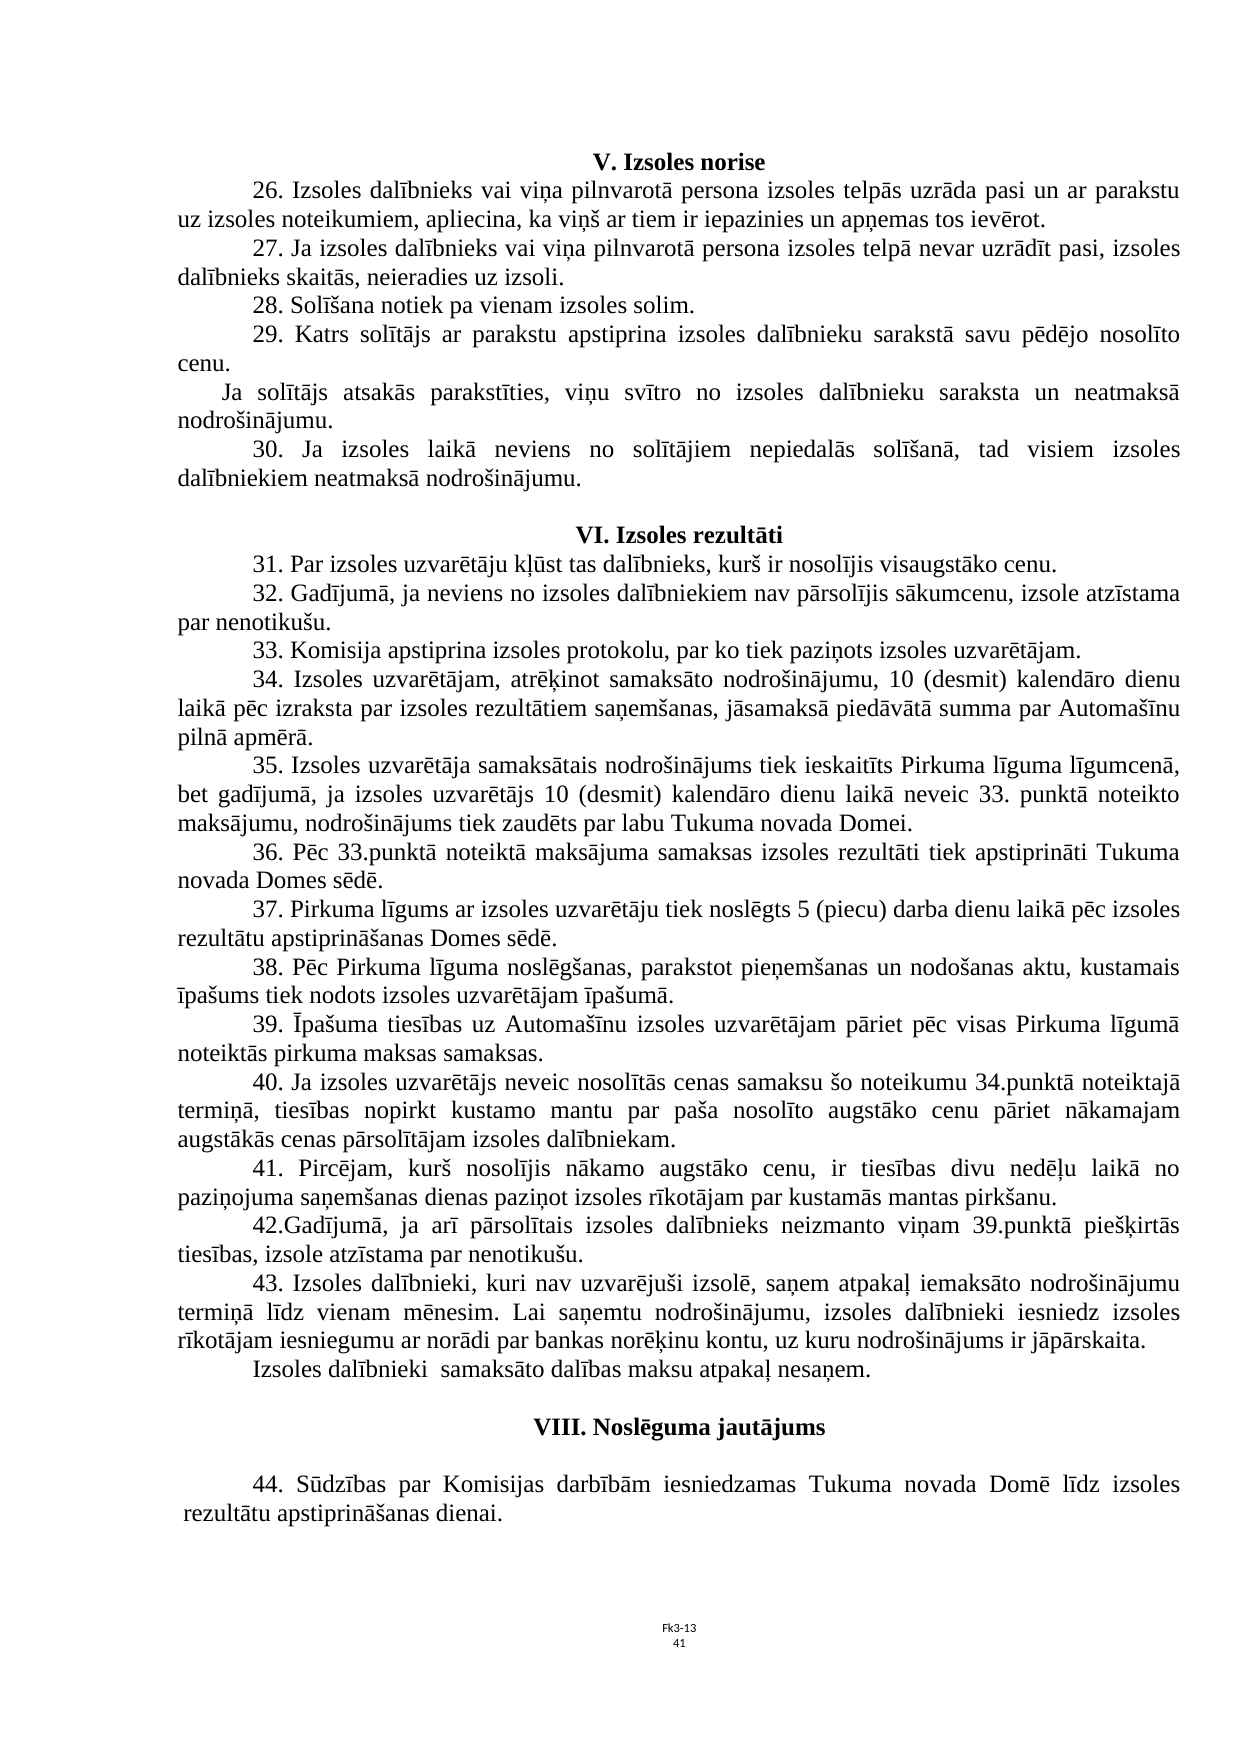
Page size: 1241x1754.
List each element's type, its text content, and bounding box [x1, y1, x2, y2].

text 40. Ja izsoles uzvarētājs neveic nosolītās cenas samaksu šo noteikumu 34.punktā noteiktajā termiņā, tiesības nopirkt kustamo mantu par paša nosolīto augstāko cenu pāriet nākamajam augstākās cenas pārsolītājam izsoles dalībniekam. [177, 1067, 1181, 1153]
text Izsoles dalībnieki samaksāto dalības maksu atpakaļ nesaņem. [177, 1354, 1181, 1383]
text Ja solītājs atsakās parakstīties, viņu svītro no izsoles dalībnieku saraksta un neatmaksā nodrošinājumu. [177, 377, 1181, 434]
text V. Izsoles norise [177, 147, 1181, 176]
text 34. Izsoles uzvarētājam, atrēķinot samaksāto nodrošinājumu, 10 (desmit) kalendāro dienu laikā pēc izraksta par izsoles rezultātiem saņemšanas, jāsamaksā piedāvātā summa par Automašīnu pilnā apmērā. [177, 664, 1181, 751]
text 29. Katrs solītājs ar parakstu apstiprina izsoles dalībnieku sarakstā savu pēdējo nosolīto cenu. [177, 319, 1181, 377]
text 38. Pēc Pirkuma līguma noslēgšanas, parakstot pieņemšanas un nodošanas aktu, kustamais īpašums tiek nodots izsoles uzvarētājam īpašumā. [177, 952, 1181, 1009]
text 30. Ja izsoles laikā neviens no solītājiem nepiedalās solīšanā, tad visiem izsoles dalībniekiem neatmaksā nodrošinājumu. [177, 434, 1181, 492]
text 43. Izsoles dalībnieki, kuri nav uzvarējuši izsolē, saņem atpakaļ iemaksāto nodrošinājumu termiņā līdz vienam mēnesim. Lai saņemtu nodrošinājumu, izsoles dalībnieki iesniedz izsoles rīkotājam iesniegumu ar norādi par bankas norēķinu kontu, uz kuru nodrošinājums ir jāpārskaita. [177, 1268, 1181, 1354]
text 41. Pircējam, kurš nosolījis nākamo augstāko cenu, ir tiesības divu nedēļu laikā no paziņojuma saņemšanas dienas paziņot izsoles rīkotājam par kustamās mantas pirkšanu. [177, 1153, 1181, 1211]
text VIII. Noslēguma jautājums [177, 1412, 1181, 1441]
text 35. Izsoles uzvarētāja samaksātais nodrošinājums tiek ieskaitīts Pirkuma līguma līgumcenā, bet gadījumā, ja izsoles uzvarētājs 10 (desmit) kalendāro dienu laikā neveic 33. punktā noteikto maksājumu, nodrošinājums tiek zaudēts par labu Tukuma novada Domei. [177, 751, 1181, 837]
text 39. Īpašuma tiesības uz Automašīnu izsoles uzvarētājam pāriet pēc visas Pirkuma līgumā noteiktās pirkuma maksas samaksas. [177, 1009, 1181, 1067]
text 33. Komisija apstiprina izsoles protokolu, par ko tiek paziņots izsoles uzvarētājam. [177, 636, 1181, 664]
text 32. Gadījumā, ja neviens no izsoles dalībniekiem nav pārsolījis sākumcenu, izsole atzīstama par nenotikušu. [177, 578, 1181, 636]
text 36. Pēc 33.punktā noteiktā maksājuma samaksas izsoles rezultāti tiek apstiprināti Tukuma novada Domes sēdē. [177, 837, 1181, 894]
text 26. Izsoles dalībnieks vai viņa pilnvarotā persona izsoles telpās uzrāda pasi un ar parakstu uz izsoles noteikumiem, apliecina, ka viņš ar tiem ir iepazinies un apņemas tos ievērot. [177, 176, 1181, 233]
text 28. Solīšana notiek pa vienam izsoles solim. [177, 291, 1181, 319]
text 37. Pirkuma līgums ar izsoles uzvarētāju tiek noslēgts 5 (piecu) darba dienu laikā pēc izsoles rezultātu apstiprināšanas Domes sēdē. [177, 894, 1181, 952]
text 31. Par izsoles uzvarētāju kļūst tas dalībnieks, kurš ir nosolījis visaugstāko cenu. [177, 549, 1181, 578]
text 44. Sūdzības par Komisijas darbībām iesniedzamas Tukuma novada Domē līdz izsoles rezultātu apstiprināšanas dienai. [183, 1469, 1181, 1527]
text VI. Izsoles rezultāti [177, 521, 1181, 549]
text 42.Gadījumā, ja arī pārsolītais izsoles dalībnieks neizmanto viņam 39.punktā piešķirtās tiesības, izsole atzīstama par nenotikušu. [177, 1211, 1181, 1268]
text 27. Ja izsoles dalībnieks vai viņa pilnvarotā persona izsoles telpā nevar uzrādīt pasi, izsoles dalībnieks skaitās, neieradies uz izsoli. [177, 233, 1181, 291]
